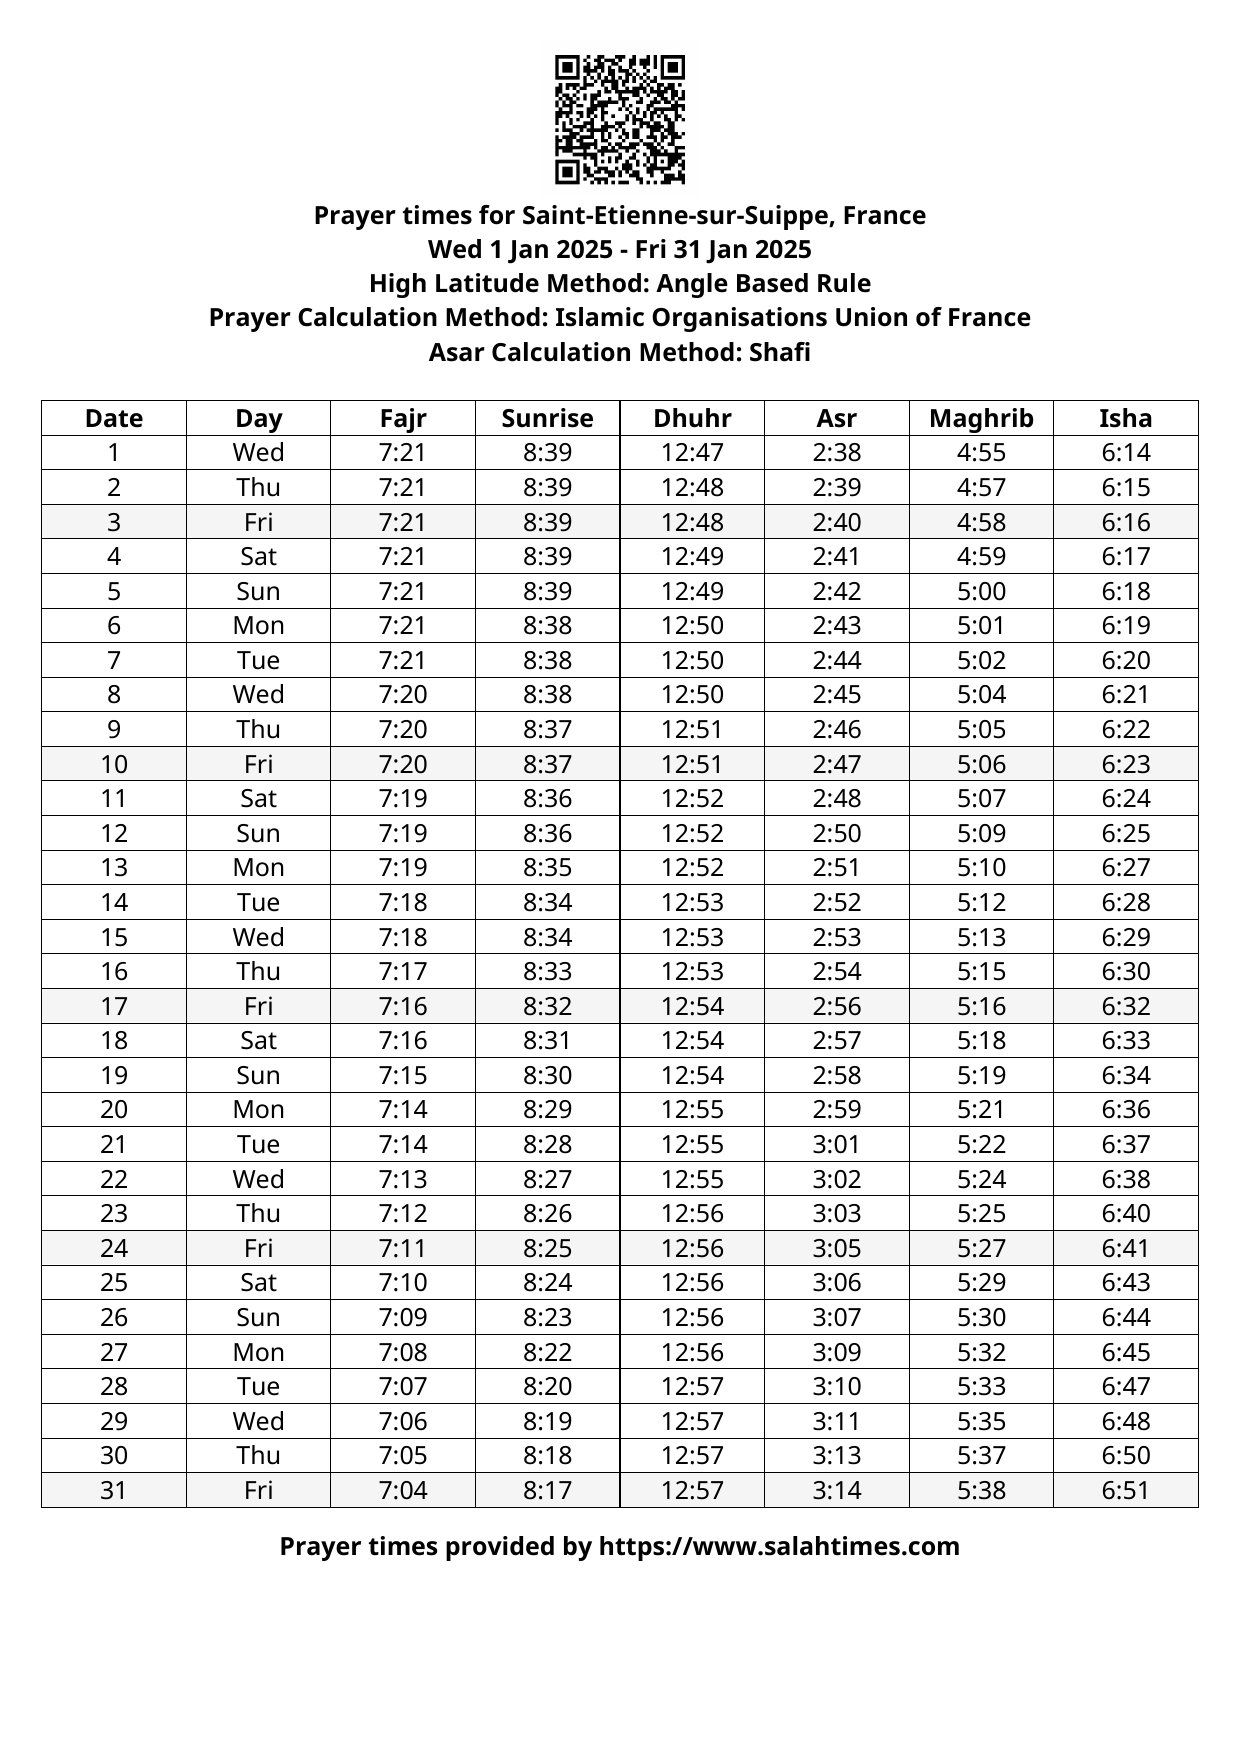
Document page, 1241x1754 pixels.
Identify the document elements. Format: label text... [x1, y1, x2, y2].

table_cell 12:54 [621, 1058, 764, 1092]
table_cell 20 [42, 1093, 186, 1126]
table_cell 5 [42, 574, 186, 607]
table_cell 1 [42, 436, 186, 469]
table_cell 12:53 [621, 885, 764, 919]
table_cell 6:47 [1054, 1369, 1198, 1403]
table_cell 7:19 [331, 781, 475, 815]
table_cell Sat [187, 1266, 330, 1299]
table_cell 6:22 [1054, 712, 1198, 746]
table_cell 5:32 [910, 1335, 1053, 1368]
table_cell 4:57 [910, 470, 1053, 504]
table_cell 8:33 [476, 954, 619, 988]
table_cell 8:36 [476, 816, 619, 849]
table_cell 5:33 [910, 1369, 1053, 1403]
table_cell 6:25 [1054, 816, 1198, 849]
table_cell 5:35 [910, 1404, 1053, 1437]
table_cell 6:17 [1054, 539, 1198, 573]
table_cell 8:38 [476, 678, 619, 711]
text Prayer Calculation Method: Islamic Organisations Union of France [42, 300, 1198, 334]
table_cell 23 [42, 1196, 186, 1230]
table_cell 12:53 [621, 920, 764, 953]
table_cell 6:21 [1054, 678, 1198, 711]
table_cell 30 [42, 1439, 186, 1472]
table_header Date [42, 401, 186, 434]
table_cell 6:45 [1054, 1335, 1198, 1368]
table_cell Fri [187, 1473, 330, 1507]
table_cell 3:03 [765, 1196, 909, 1230]
table_cell 8:39 [476, 436, 619, 469]
table_cell 8:36 [476, 781, 619, 815]
table_cell Mon [187, 609, 330, 642]
table_cell 3:13 [765, 1439, 909, 1472]
table_cell 6:33 [1054, 1024, 1198, 1057]
table_cell 12:55 [621, 1093, 764, 1126]
table_cell 5:30 [910, 1300, 1053, 1334]
table_cell 8:27 [476, 1162, 619, 1195]
table_cell 8:38 [476, 643, 619, 677]
table_cell 7:21 [331, 539, 475, 573]
table_cell 8:18 [476, 1439, 619, 1472]
table_cell 7:19 [331, 851, 475, 884]
table_cell 6:34 [1054, 1058, 1198, 1092]
text Prayer times for Saint-Etienne-sur-Suippe, France [42, 198, 1198, 232]
table_cell 4:59 [910, 539, 1053, 573]
table_cell Thu [187, 1196, 330, 1230]
table_cell 4:55 [910, 436, 1053, 469]
table_cell 26 [42, 1300, 186, 1334]
table_cell 2:53 [765, 920, 909, 953]
table_cell 28 [42, 1369, 186, 1403]
table_cell Sun [187, 1300, 330, 1334]
table_cell Sun [187, 574, 330, 607]
table_cell 6 [42, 609, 186, 642]
table_cell 3:07 [765, 1300, 909, 1334]
table_cell Wed [187, 1404, 330, 1437]
table_header Day [187, 401, 330, 434]
table_cell 8:35 [476, 851, 619, 884]
table_cell 6:18 [1054, 574, 1198, 607]
table_cell 12:56 [621, 1335, 764, 1368]
table_cell 8:20 [476, 1369, 619, 1403]
table_cell Tue [187, 1369, 330, 1403]
table_cell 12:54 [621, 989, 764, 1022]
table_cell 3:10 [765, 1369, 909, 1403]
table_cell Thu [187, 954, 330, 988]
table_cell 3:14 [765, 1473, 909, 1507]
table_cell 7:10 [331, 1266, 475, 1299]
table_cell 6:44 [1054, 1300, 1198, 1334]
table_cell 12:47 [621, 436, 764, 469]
table_cell 7:05 [331, 1439, 475, 1472]
table_cell 7:20 [331, 747, 475, 780]
table_cell 6:50 [1054, 1439, 1198, 1472]
table_cell 24 [42, 1231, 186, 1264]
table_cell 6:40 [1054, 1196, 1198, 1230]
table_cell 6:24 [1054, 781, 1198, 815]
table_cell 5:15 [910, 954, 1053, 988]
table_cell 8:31 [476, 1024, 619, 1057]
table_cell 2:45 [765, 678, 909, 711]
table_cell 5:37 [910, 1439, 1053, 1472]
table_cell 5:13 [910, 920, 1053, 953]
table_cell 6:36 [1054, 1093, 1198, 1126]
table_cell 12:56 [621, 1196, 764, 1230]
table_cell 5:12 [910, 885, 1053, 919]
table_cell Sun [187, 816, 330, 849]
table_cell Sat [187, 1024, 330, 1057]
table_cell 8:26 [476, 1196, 619, 1230]
table_cell 11 [42, 781, 186, 815]
table_cell 8 [42, 678, 186, 711]
table_cell 6:29 [1054, 920, 1198, 953]
table_cell 4 [42, 539, 186, 573]
table_cell 8:37 [476, 712, 619, 746]
table_cell 5:19 [910, 1058, 1053, 1092]
picture [542, 41, 699, 198]
table_cell 7:06 [331, 1404, 475, 1437]
table_cell Fri [187, 505, 330, 538]
table_cell 12:52 [621, 816, 764, 849]
table_cell 7:11 [331, 1231, 475, 1264]
table_header Fajr [331, 401, 475, 434]
table_cell 29 [42, 1404, 186, 1437]
table_cell 6:38 [1054, 1162, 1198, 1195]
table_cell 7:18 [331, 885, 475, 919]
table_cell 6:27 [1054, 851, 1198, 884]
table_cell 15 [42, 920, 186, 953]
table_cell 5:05 [910, 712, 1053, 746]
table_cell 25 [42, 1266, 186, 1299]
table_cell 7:21 [331, 505, 475, 538]
table_cell 7:13 [331, 1162, 475, 1195]
table_cell 19 [42, 1058, 186, 1092]
table_cell 7:18 [331, 920, 475, 953]
table_cell 7:09 [331, 1300, 475, 1334]
table_cell 12:52 [621, 851, 764, 884]
table_cell 12:57 [621, 1473, 764, 1507]
table_cell 8:17 [476, 1473, 619, 1507]
table_cell 6:41 [1054, 1231, 1198, 1264]
table_cell 5:18 [910, 1024, 1053, 1057]
table_cell 3:05 [765, 1231, 909, 1264]
table_cell 2:47 [765, 747, 909, 780]
table_cell 14 [42, 885, 186, 919]
table_cell 12:49 [621, 539, 764, 573]
table_cell 12:50 [621, 643, 764, 677]
table_cell Thu [187, 1439, 330, 1472]
table_cell 12:54 [621, 1024, 764, 1057]
table_cell 5:10 [910, 851, 1053, 884]
table_cell 6:30 [1054, 954, 1198, 988]
table_cell 7:21 [331, 609, 475, 642]
table_cell 5:02 [910, 643, 1053, 677]
table_cell 18 [42, 1024, 186, 1057]
table_cell 8:34 [476, 920, 619, 953]
table_cell 8:39 [476, 539, 619, 573]
table_cell 8:29 [476, 1093, 619, 1126]
table_cell 7:08 [331, 1335, 475, 1368]
table_cell 12:55 [621, 1127, 764, 1161]
table_cell 6:28 [1054, 885, 1198, 919]
table_cell 7:04 [331, 1473, 475, 1507]
table_cell 3:11 [765, 1404, 909, 1437]
table_cell Thu [187, 712, 330, 746]
table_cell 5:25 [910, 1196, 1053, 1230]
table_cell 7:14 [331, 1093, 475, 1126]
table_cell 3:01 [765, 1127, 909, 1161]
table_header Asr [765, 401, 909, 434]
table_cell 12:51 [621, 712, 764, 746]
table_cell 7:20 [331, 678, 475, 711]
table_cell 12:51 [621, 747, 764, 780]
table_cell 7 [42, 643, 186, 677]
table_cell 7:21 [331, 470, 475, 504]
table_cell 3:06 [765, 1266, 909, 1299]
table_cell 7:16 [331, 1024, 475, 1057]
table_cell 2:42 [765, 574, 909, 607]
table_cell 8:25 [476, 1231, 619, 1264]
text Wed 1 Jan 2025 - Fri 31 Jan 2025 [42, 232, 1198, 266]
text Prayer times provided by https://www.salahtimes.com [42, 1528, 1198, 1563]
table_cell 8:39 [476, 505, 619, 538]
table_cell Sun [187, 1058, 330, 1092]
table_cell 3:02 [765, 1162, 909, 1195]
table_cell 7:14 [331, 1127, 475, 1161]
table_cell 4:58 [910, 505, 1053, 538]
table_cell Mon [187, 851, 330, 884]
table_cell Mon [187, 1093, 330, 1126]
table_cell 12:57 [621, 1439, 764, 1472]
table_cell 5:16 [910, 989, 1053, 1022]
table_cell Fri [187, 1231, 330, 1264]
table_cell 27 [42, 1335, 186, 1368]
table_cell 6:14 [1054, 436, 1198, 469]
table_cell 8:38 [476, 609, 619, 642]
table_cell 17 [42, 989, 186, 1022]
table_cell 7:21 [331, 574, 475, 607]
table_cell 9 [42, 712, 186, 746]
table_cell Wed [187, 1162, 330, 1195]
table_cell 5:21 [910, 1093, 1053, 1126]
table_cell 16 [42, 954, 186, 988]
table_cell 12:56 [621, 1266, 764, 1299]
table_cell 8:23 [476, 1300, 619, 1334]
table_cell 5:22 [910, 1127, 1053, 1161]
table_cell 6:37 [1054, 1127, 1198, 1161]
table_cell 7:16 [331, 989, 475, 1022]
table_cell 2:43 [765, 609, 909, 642]
table_cell 8:32 [476, 989, 619, 1022]
table_cell 12:57 [621, 1369, 764, 1403]
table_cell 6:43 [1054, 1266, 1198, 1299]
table_cell 12:56 [621, 1300, 764, 1334]
table_cell 2:50 [765, 816, 909, 849]
table_cell 5:04 [910, 678, 1053, 711]
table_cell Sat [187, 781, 330, 815]
table_cell 7:12 [331, 1196, 475, 1230]
table_cell 2:41 [765, 539, 909, 573]
table_cell 8:39 [476, 470, 619, 504]
table_cell 2:44 [765, 643, 909, 677]
table_cell Fri [187, 989, 330, 1022]
table_cell 5:01 [910, 609, 1053, 642]
table_cell 5:09 [910, 816, 1053, 849]
table_cell 7:15 [331, 1058, 475, 1092]
table_cell 7:21 [331, 436, 475, 469]
table_cell 5:00 [910, 574, 1053, 607]
table_cell 12:55 [621, 1162, 764, 1195]
table_cell 6:20 [1054, 643, 1198, 677]
table_cell 8:24 [476, 1266, 619, 1299]
table_cell 8:19 [476, 1404, 619, 1437]
table_header Isha [1054, 401, 1198, 434]
table_cell 12:49 [621, 574, 764, 607]
table_cell Tue [187, 885, 330, 919]
table_cell 12:50 [621, 609, 764, 642]
table_cell 21 [42, 1127, 186, 1161]
table_cell 3 [42, 505, 186, 538]
table_cell 2:48 [765, 781, 909, 815]
table_cell 7:21 [331, 643, 475, 677]
table_cell 5:24 [910, 1162, 1053, 1195]
table_header Maghrib [910, 401, 1053, 434]
table_cell 3:09 [765, 1335, 909, 1368]
table_cell 8:37 [476, 747, 619, 780]
table_cell 2:56 [765, 989, 909, 1022]
table_cell 31 [42, 1473, 186, 1507]
table_cell 7:17 [331, 954, 475, 988]
table_cell 2:38 [765, 436, 909, 469]
table_cell 7:19 [331, 816, 475, 849]
table_cell 8:34 [476, 885, 619, 919]
table_cell 6:48 [1054, 1404, 1198, 1437]
table_cell 10 [42, 747, 186, 780]
table_cell 5:29 [910, 1266, 1053, 1299]
table_cell 8:30 [476, 1058, 619, 1092]
table_cell 6:51 [1054, 1473, 1198, 1507]
table_cell 12:48 [621, 470, 764, 504]
table_cell 12:57 [621, 1404, 764, 1437]
table_cell 12:53 [621, 954, 764, 988]
table_cell 2 [42, 470, 186, 504]
table_cell 2:52 [765, 885, 909, 919]
table_cell Tue [187, 643, 330, 677]
table_cell 12:50 [621, 678, 764, 711]
table_cell 5:07 [910, 781, 1053, 815]
table_cell 2:51 [765, 851, 909, 884]
table_header Dhuhr [621, 401, 764, 434]
table_cell 6:23 [1054, 747, 1198, 780]
table_cell 12:56 [621, 1231, 764, 1264]
table_cell 7:07 [331, 1369, 475, 1403]
table_cell 2:58 [765, 1058, 909, 1092]
table_cell Sat [187, 539, 330, 573]
table_header Sunrise [476, 401, 619, 434]
table_cell 2:59 [765, 1093, 909, 1126]
table_cell 6:32 [1054, 989, 1198, 1022]
table_cell 6:16 [1054, 505, 1198, 538]
table_cell Wed [187, 920, 330, 953]
table_cell Tue [187, 1127, 330, 1161]
table_cell 12 [42, 816, 186, 849]
table_cell 6:15 [1054, 470, 1198, 504]
text High Latitude Method: Angle Based Rule [42, 266, 1198, 300]
table_cell 8:39 [476, 574, 619, 607]
table_cell 2:40 [765, 505, 909, 538]
table_cell Mon [187, 1335, 330, 1368]
table_cell 5:06 [910, 747, 1053, 780]
table_cell Thu [187, 470, 330, 504]
table_cell 12:52 [621, 781, 764, 815]
table_cell 22 [42, 1162, 186, 1195]
table_cell 2:54 [765, 954, 909, 988]
table_cell 7:20 [331, 712, 475, 746]
table_cell 12:48 [621, 505, 764, 538]
table_cell Wed [187, 678, 330, 711]
table_cell 6:19 [1054, 609, 1198, 642]
table_cell 2:46 [765, 712, 909, 746]
table_cell 13 [42, 851, 186, 884]
table_cell 8:28 [476, 1127, 619, 1161]
table_cell 2:57 [765, 1024, 909, 1057]
text Asar Calculation Method: Shafi [42, 334, 1198, 368]
table_cell Wed [187, 436, 330, 469]
table_cell 5:38 [910, 1473, 1053, 1507]
table_cell 2:39 [765, 470, 909, 504]
table_cell 5:27 [910, 1231, 1053, 1264]
table_cell 8:22 [476, 1335, 619, 1368]
table_cell Fri [187, 747, 330, 780]
